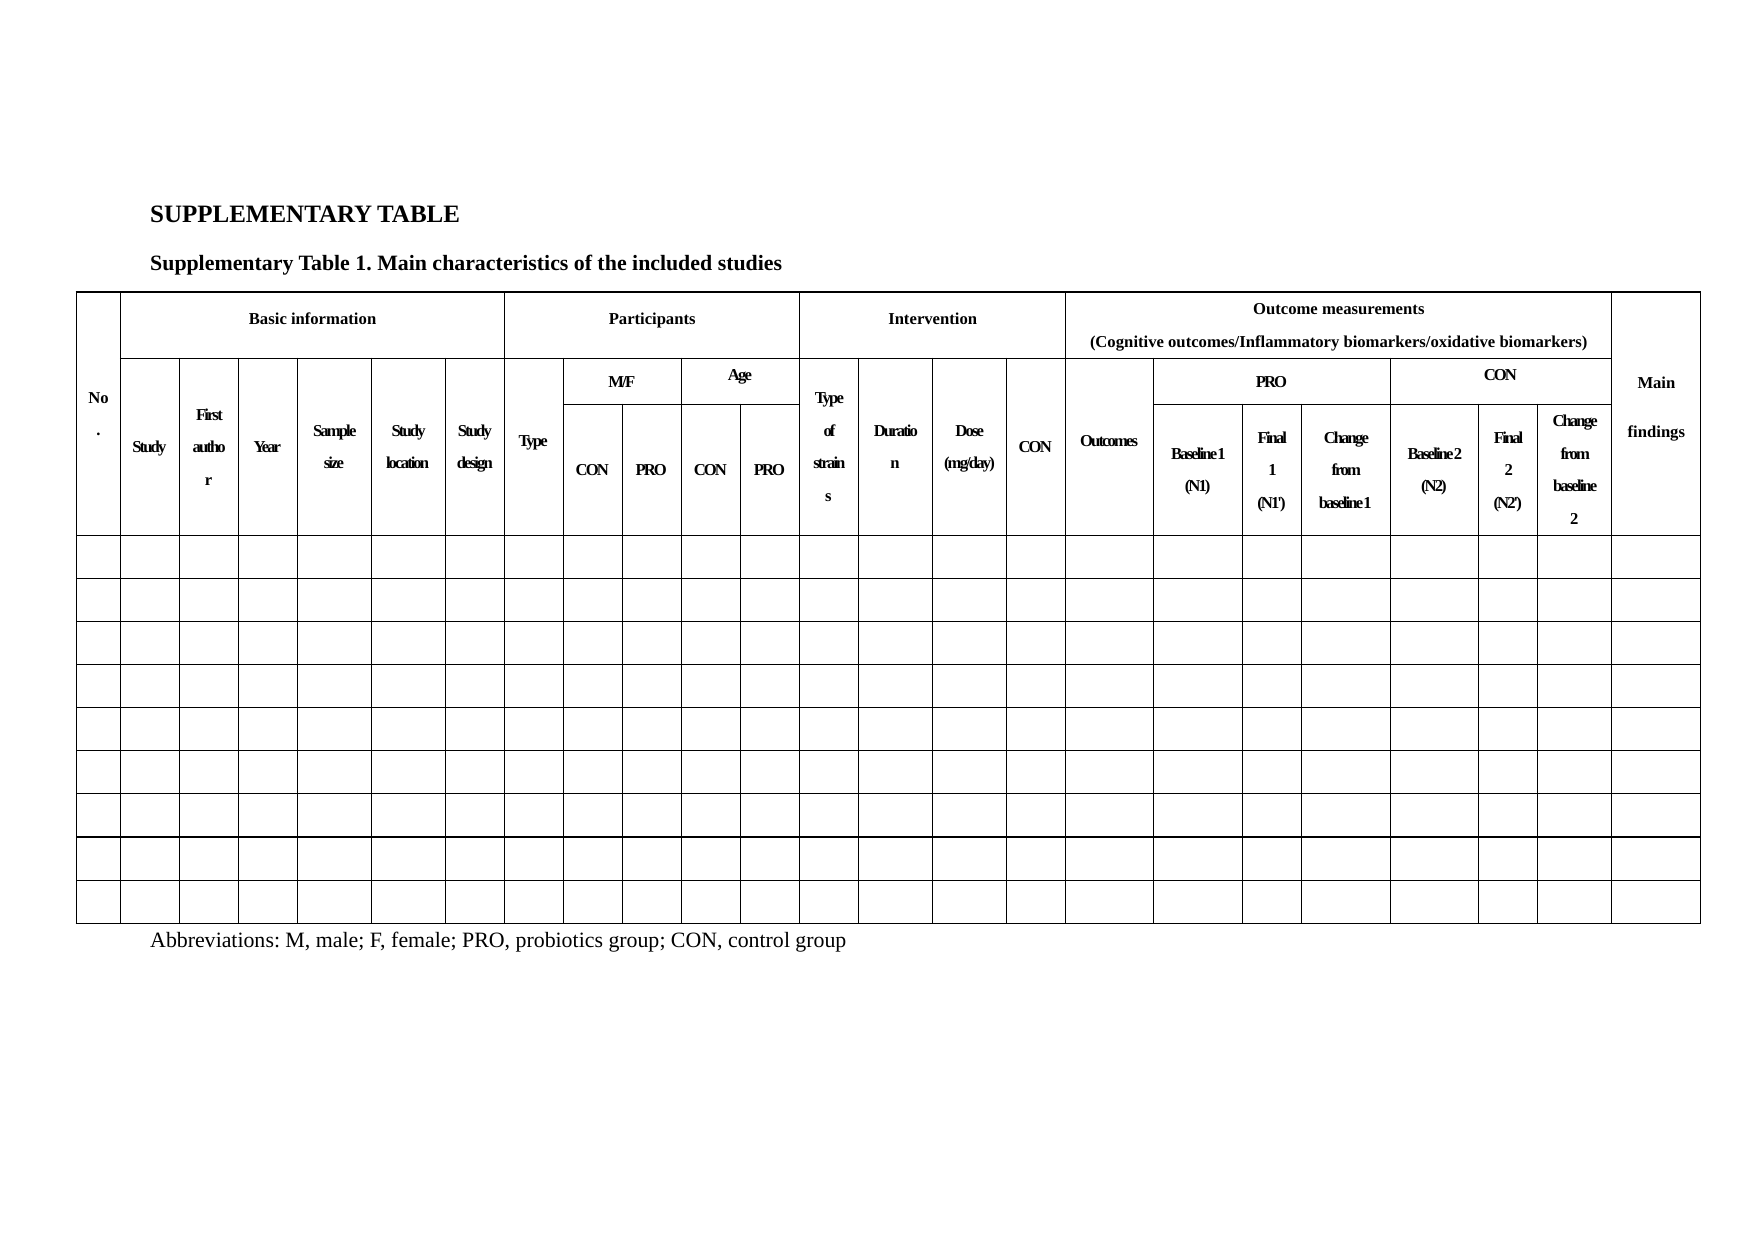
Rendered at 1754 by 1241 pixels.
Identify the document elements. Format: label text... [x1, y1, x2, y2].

table_cell [741, 794, 799, 836]
table_cell [682, 665, 740, 707]
table_cell [1391, 536, 1478, 578]
table_cell [682, 708, 740, 750]
table_cell [800, 708, 858, 750]
table_cell [505, 838, 563, 879]
table_cell [859, 665, 932, 707]
table_cell [1479, 665, 1537, 707]
table_header No. [77, 293, 120, 534]
table_cell [1007, 536, 1065, 578]
table_cell [239, 708, 297, 750]
table_cell [372, 708, 445, 750]
table_cell [800, 881, 858, 923]
table_cell [1612, 708, 1700, 750]
table_cell [564, 579, 622, 621]
table_cell [1154, 579, 1242, 621]
table_cell [180, 665, 238, 707]
table_cell [505, 881, 563, 923]
table_cell [682, 881, 740, 923]
table_cell [446, 622, 504, 664]
table_cell [933, 665, 1006, 707]
table_cell [372, 881, 445, 923]
table_cell [1066, 794, 1153, 836]
table_cell [1479, 881, 1537, 923]
table_cell [1538, 665, 1611, 707]
table_cell [1612, 622, 1700, 664]
table_cell [1538, 751, 1611, 793]
table_cell [77, 838, 120, 879]
table_cell Study location [372, 359, 445, 534]
table_cell [933, 751, 1006, 793]
table_cell [298, 665, 371, 707]
table_cell [1479, 708, 1537, 750]
table_cell [1007, 665, 1065, 707]
table_cell [1066, 751, 1153, 793]
table_cell [1066, 838, 1153, 879]
table_cell [446, 536, 504, 578]
table_cell [505, 794, 563, 836]
table_cell [1066, 622, 1153, 664]
table_cell PRO [1154, 359, 1390, 403]
table_cell [446, 881, 504, 923]
table_cell [1479, 751, 1537, 793]
table_cell [505, 708, 563, 750]
table_cell [1302, 751, 1390, 793]
table_cell [180, 794, 238, 836]
table_cell [933, 708, 1006, 750]
table_cell [121, 536, 179, 578]
table_cell [564, 708, 622, 750]
table_cell [623, 751, 681, 793]
table_cell CON [1007, 359, 1065, 534]
table_cell [505, 622, 563, 664]
table_cell [741, 622, 799, 664]
table_cell [682, 794, 740, 836]
table_cell [800, 579, 858, 621]
table_cell Year [239, 359, 297, 534]
table_cell [372, 838, 445, 879]
table_cell [1007, 838, 1065, 879]
table_cell [1538, 794, 1611, 836]
table_cell [1538, 708, 1611, 750]
table_cell [564, 838, 622, 879]
table_cell [1391, 794, 1478, 836]
table_cell [623, 794, 681, 836]
table_cell [298, 579, 371, 621]
table_cell [933, 838, 1006, 879]
table_cell [77, 794, 120, 836]
table_cell [564, 751, 622, 793]
table_cell CON [564, 405, 622, 534]
table_cell [1154, 708, 1242, 750]
table_cell [1479, 838, 1537, 879]
table_cell [859, 751, 932, 793]
table_cell [239, 794, 297, 836]
table_cell [1154, 536, 1242, 578]
table_cell [933, 881, 1006, 923]
table_cell Type of strains [800, 359, 858, 534]
table_cell [1154, 838, 1242, 879]
table_cell [682, 751, 740, 793]
table_cell [1538, 622, 1611, 664]
table_cell [77, 579, 120, 621]
table_cell [1479, 536, 1537, 578]
table_cell [859, 579, 932, 621]
table_cell Change from baseline 1 [1302, 405, 1390, 534]
table_cell [1154, 622, 1242, 664]
table_cell [77, 622, 120, 664]
table_cell [1066, 665, 1153, 707]
table_cell [239, 536, 297, 578]
table_cell [1538, 838, 1611, 879]
table_cell [239, 751, 297, 793]
table_cell [239, 579, 297, 621]
table_header Participants [505, 293, 799, 357]
table_cell [623, 622, 681, 664]
table_cell [623, 708, 681, 750]
table_cell [77, 708, 120, 750]
table_cell Sample size [298, 359, 371, 534]
table_cell [1243, 794, 1301, 836]
table_cell [121, 751, 179, 793]
table_cell [298, 708, 371, 750]
table_cell [1479, 622, 1537, 664]
table_cell Change from baseline 2 [1538, 405, 1611, 534]
table_cell [1391, 579, 1478, 621]
table_cell [1302, 536, 1390, 578]
table_cell [800, 536, 858, 578]
table_cell [1154, 794, 1242, 836]
table_cell [800, 838, 858, 879]
table_cell [1243, 622, 1301, 664]
table_cell Baseline 2 (N2) [1391, 405, 1478, 534]
table_cell [180, 579, 238, 621]
table_cell [121, 622, 179, 664]
table_cell [505, 536, 563, 578]
table_cell [800, 751, 858, 793]
table_cell [1243, 751, 1301, 793]
table_cell [1391, 708, 1478, 750]
table_cell [682, 536, 740, 578]
table_cell [623, 536, 681, 578]
table_cell [741, 536, 799, 578]
table_cell [859, 708, 932, 750]
table_cell [1612, 665, 1700, 707]
table_cell [1007, 579, 1065, 621]
table_cell [1007, 794, 1065, 836]
table_cell [505, 579, 563, 621]
table_cell [239, 665, 297, 707]
table_cell [859, 622, 932, 664]
table_cell Study [121, 359, 179, 534]
table_cell [121, 708, 179, 750]
table_cell [239, 622, 297, 664]
table_cell [1302, 708, 1390, 750]
table_cell [180, 751, 238, 793]
table_cell [121, 881, 179, 923]
table_cell [1154, 881, 1242, 923]
table_cell [180, 708, 238, 750]
table_cell [800, 794, 858, 836]
table_cell [1302, 838, 1390, 879]
table_cell [1612, 751, 1700, 793]
table_cell [564, 881, 622, 923]
table_cell [623, 881, 681, 923]
table_cell [239, 881, 297, 923]
table_cell [1538, 536, 1611, 578]
table_cell [1538, 579, 1611, 621]
table_cell [1479, 579, 1537, 621]
table_cell [933, 579, 1006, 621]
table_cell [1391, 881, 1478, 923]
table_cell [121, 665, 179, 707]
table_cell [1302, 622, 1390, 664]
table_cell [372, 622, 445, 664]
table_cell [1302, 881, 1390, 923]
table_cell [859, 536, 932, 578]
table_cell [623, 665, 681, 707]
table_cell Age [682, 359, 799, 403]
table_cell [859, 794, 932, 836]
table_cell [741, 665, 799, 707]
table_cell [1243, 536, 1301, 578]
table_cell [1154, 665, 1242, 707]
table_cell [800, 665, 858, 707]
table_cell [372, 665, 445, 707]
table_cell [933, 622, 1006, 664]
table_cell [682, 579, 740, 621]
table_cell [682, 622, 740, 664]
table_cell [1391, 838, 1478, 879]
table_cell [564, 622, 622, 664]
table_cell Baseline 1 (N1) [1154, 405, 1242, 534]
table_cell [1391, 751, 1478, 793]
table_cell Dose (mg/day) [933, 359, 1006, 534]
table_cell [1612, 579, 1700, 621]
table_cell [372, 794, 445, 836]
table_cell [1066, 536, 1153, 578]
table_header Basic information [121, 293, 504, 357]
table_cell [800, 622, 858, 664]
table_cell [741, 838, 799, 879]
table_cell [1007, 751, 1065, 793]
table_header Outcome measurements (Cognitive outcomes/Inflammatory biomarkers/oxidative biomarkers) [1066, 293, 1611, 357]
table_cell Final 2 (N2') [1479, 405, 1537, 534]
table_cell PRO [623, 405, 681, 534]
table_cell [623, 838, 681, 879]
table_cell [1391, 622, 1478, 664]
table_header Main findings [1612, 293, 1700, 534]
table_cell Outcomes [1066, 359, 1153, 534]
table_cell [372, 579, 445, 621]
table_cell [1243, 708, 1301, 750]
table_cell [741, 579, 799, 621]
table_cell [121, 579, 179, 621]
table_cell [1479, 794, 1537, 836]
table_cell [121, 838, 179, 879]
table_cell [1066, 708, 1153, 750]
table_cell [180, 622, 238, 664]
table_cell [623, 579, 681, 621]
table_cell [505, 751, 563, 793]
table_cell [372, 536, 445, 578]
table_cell [298, 751, 371, 793]
table_cell [564, 794, 622, 836]
table_cell [1154, 751, 1242, 793]
table_cell [1302, 579, 1390, 621]
table_cell First author [180, 359, 238, 534]
text Abbreviations: M, male; F, female; PRO, probiotics group; CON, control group [150, 924, 1604, 956]
table_cell [1612, 881, 1700, 923]
table_cell [859, 881, 932, 923]
table_cell PRO [741, 405, 799, 534]
table_cell [77, 751, 120, 793]
table_cell [1007, 622, 1065, 664]
table_cell [180, 536, 238, 578]
table_cell [1612, 794, 1700, 836]
table_cell [1302, 665, 1390, 707]
table_cell Type [505, 359, 563, 534]
table_cell [1007, 708, 1065, 750]
table_cell [446, 794, 504, 836]
table_cell [298, 794, 371, 836]
table_cell [1243, 881, 1301, 923]
table_cell [1066, 579, 1153, 621]
table_cell [933, 794, 1006, 836]
table_cell [298, 838, 371, 879]
table_cell [1007, 881, 1065, 923]
table_cell [298, 536, 371, 578]
table_cell [859, 838, 932, 879]
table_cell CON [682, 405, 740, 534]
table_cell [77, 881, 120, 923]
table_cell [1243, 665, 1301, 707]
table_cell [741, 751, 799, 793]
table_cell [1243, 579, 1301, 621]
table_cell [1391, 665, 1478, 707]
table_cell [564, 665, 622, 707]
table_cell [1066, 881, 1153, 923]
table_header Intervention [800, 293, 1065, 357]
table_cell [446, 838, 504, 879]
table_cell [564, 536, 622, 578]
table_cell [1302, 794, 1390, 836]
table_cell [372, 751, 445, 793]
table_cell [446, 665, 504, 707]
table_cell [77, 536, 120, 578]
table_cell Duration [859, 359, 932, 534]
table_cell Final 1 (N1') [1243, 405, 1301, 534]
table_cell CON [1391, 359, 1611, 403]
table_cell [446, 751, 504, 793]
table_cell M/F [564, 359, 681, 403]
table_cell [741, 708, 799, 750]
table_cell [180, 838, 238, 879]
table_cell [239, 838, 297, 879]
table_cell [446, 579, 504, 621]
table_cell [180, 881, 238, 923]
table_cell [77, 665, 120, 707]
table_cell [298, 881, 371, 923]
table_cell [121, 794, 179, 836]
table_cell [446, 708, 504, 750]
table_cell [741, 881, 799, 923]
table_cell [682, 838, 740, 879]
text SUPPLEMENTARY TABLE Supplementary Table 1. Main characteristics of the included studies [150, 198, 1604, 279]
table_cell [1538, 881, 1611, 923]
table_cell [1612, 838, 1700, 879]
table_cell [1612, 536, 1700, 578]
table_cell [298, 622, 371, 664]
table_cell Study design [446, 359, 504, 534]
table_cell [1243, 838, 1301, 879]
table_cell [933, 536, 1006, 578]
table_cell [505, 665, 563, 707]
